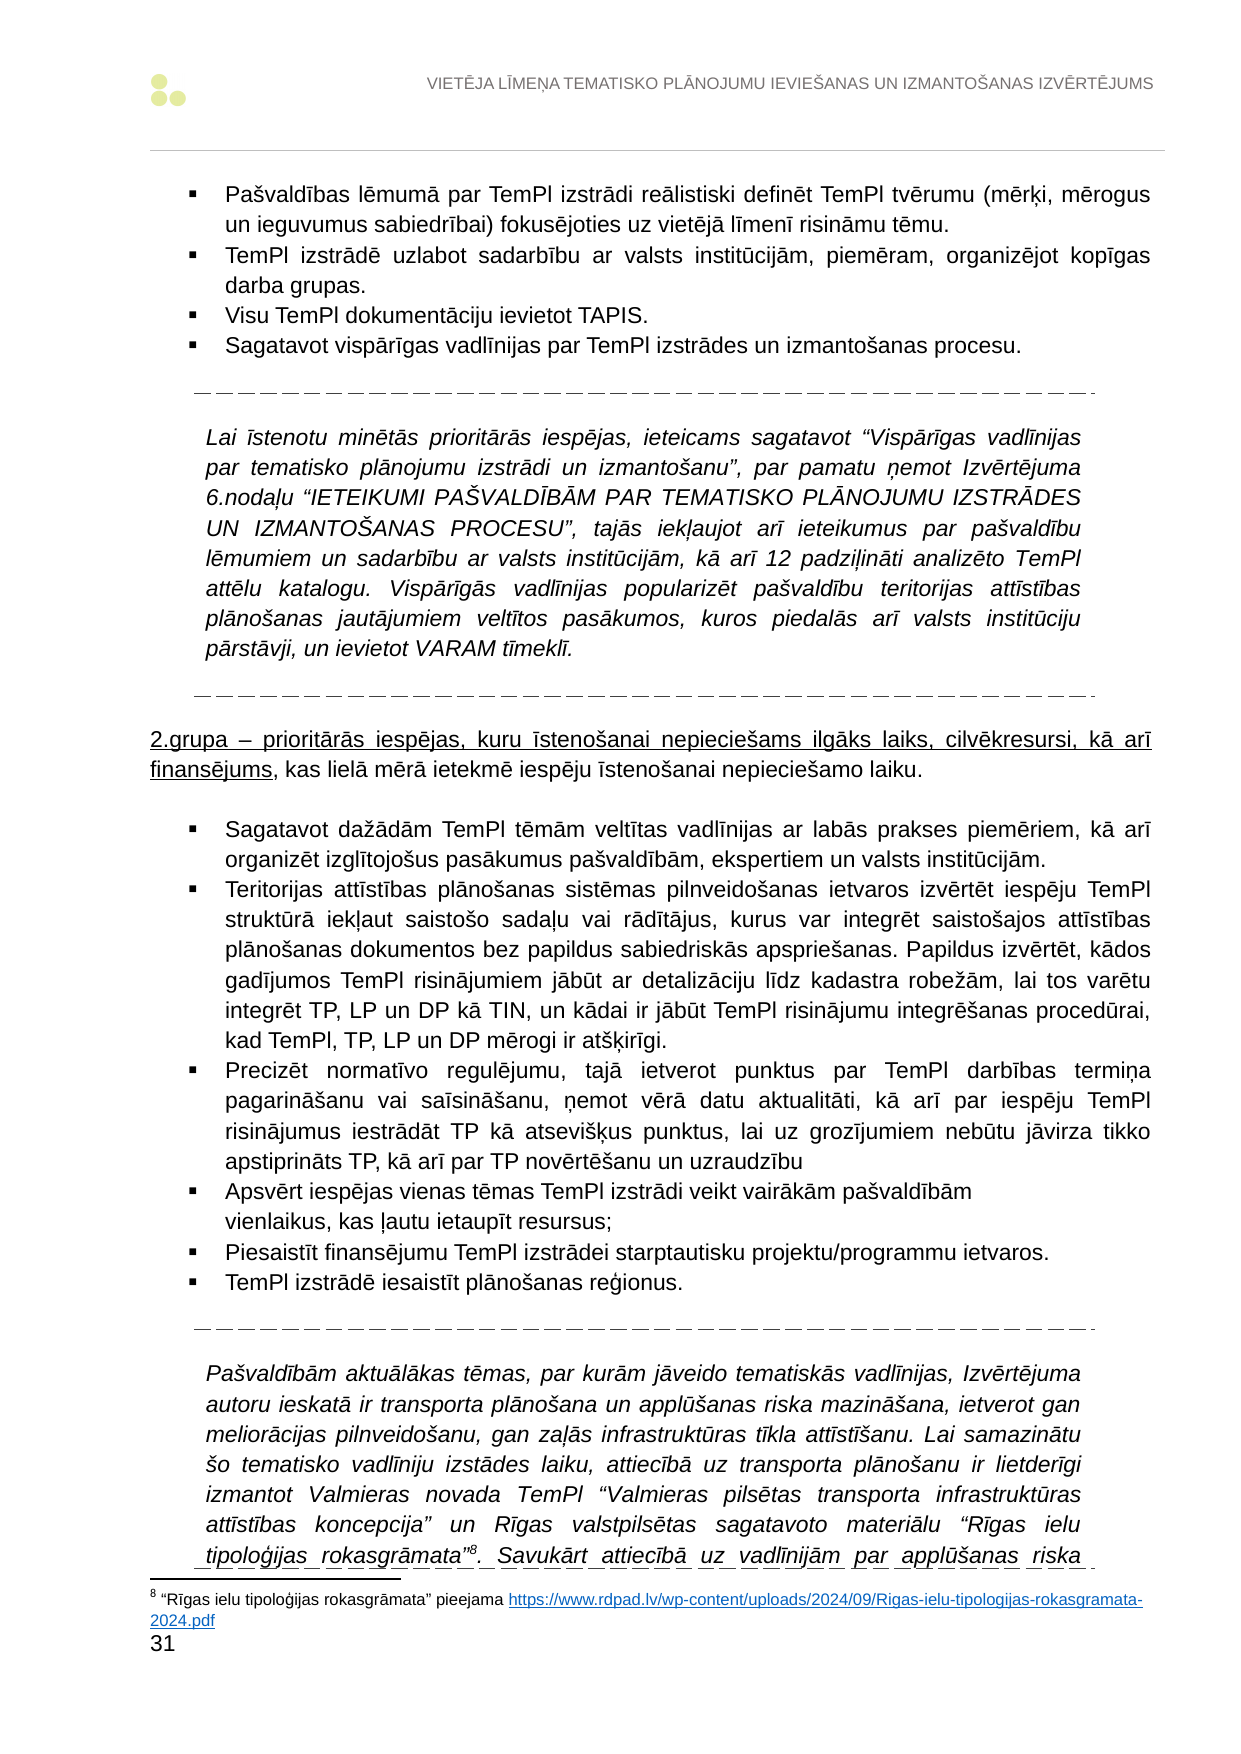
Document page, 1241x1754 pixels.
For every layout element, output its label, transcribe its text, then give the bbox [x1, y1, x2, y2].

list Sagatavot vispārīgas vadlīnijas par TemPl izstrādes un izmantošanas procesu. [187, 332, 1152, 359]
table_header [194, 1329, 1095, 1568]
list vienlaikus, kas ļautu ietaupīt resursus; [225, 1208, 1152, 1235]
picture [150, 73, 187, 107]
list Pašvaldības lēmumā par TemPl izstrādi reālistiski definēt TemPl tvērumu (mērķi, mērogus un ieguvumus sabiedrībai) fokusējoties uz vietējā līmenī risināmu tēmu. [187, 181, 1152, 238]
text 2.grupa – prioritārās iespējas, kuru īstenošanai nepieciešams ilgāks laiks, cilvēkresursi, kā arī finansējums, kas lielā mērā ietekmē iespēju īstenošanai nepieciešamo laiku. [150, 726, 1152, 749]
table_header Lai īstenotu minētās prioritārās iespējas, ieteicams sagatavot “Vispārīgas vadlīnijas par tematisko plānojumu izstrādi un izmantošanu”, par pamatu ņemot Izvērtējuma 6.nodaļu “Ieteikumi pašvaldībām par TemATISKO PlĀNOJUMU izstrādes un izmantošanas procesu”, tajās iekļaujot arī ieteikumus par pašvaldību lēmumiem un sadarbību ar valsts institūcijām, kā arī 12 padziļināti analizēto TemPl attēlu katalogu. Vispārīgās vadlīnijas popularizēt pašvaldību teritorijas attīstības plānošanas jautājumiem veltītos pasākumos, kuros piedalās arī valsts institūciju pārstāvji, un ievietot VARAM tīmeklī. [194, 393, 1095, 696]
list TemPl izstrādē uzlabot sadarbību ar valsts institūcijām, piemēram, organizējot kopīgas darba grupas. [187, 242, 1152, 298]
list Apsvērt iespējas vienas tēmas TemPl izstrādi veikt vairākām pašvaldībām [187, 1178, 1152, 1204]
list Precizēt normatīvo regulējumu, tajā ietverot punktus par TemPl darbības termiņa pagarināšanu vai saīsināšanu, ņemot vērā datu aktualitāti, kā arī par iespēju TemPl risinājumus iestrādāt TP kā atsevišķus punktus, lai uz grozījumiem nebūtu jāvirza tikko apstiprināts TP, kā arī par TP novērtēšanu un uzraudzību [187, 1057, 1152, 1174]
list Piesaistīt finansējumu TemPl izstrādei starptautisku projektu/programmu ietvaros. [187, 1238, 1152, 1265]
list Visu TemPl dokumentāciju ievietot TAPIS. [187, 302, 1152, 328]
list Sagatavot dažādām TemPl tēmām veltītas vadlīnijas ar labās prakses piemēriem, kā arī organizēt izglītojošus pasākumus pašvaldībām, ekspertiem un valsts institūcijām. [187, 816, 1152, 872]
list Teritorijas attīstības plānošanas sistēmas pilnveidošanas ietvaros izvērtēt iespēju TemPl struktūrā iekļaut saistošo sadaļu vai rādītājus, kurus var integrēt saistošajos attīstības plānošanas dokumentos bez papildus sabiedriskās apspriešanas. Papildus izvērtēt, kādos gadījumos TemPl risinājumiem jābūt ar detalizāciju līdz kadastra robežām, lai tos varētu integrēt TP, LP un DP kā TIN, un kādai ir jābūt TemPl risinājumu integrēšanas procedūrai, kad TemPl, TP, LP un DP mērogi ir atšķirīgi. [187, 876, 1152, 1053]
text 2.grupa – prioritārās iespējas, kuru īstenošanai nepieciešams ilgāks laiks, cilvēkresursi, kā arī finansējums, kas lielā mērā ietekmē iespēju īstenošanai nepieciešamo laiku. [150, 750, 1152, 783]
list TemPl izstrādē iesaistīt plānošanas reģionus. [187, 1269, 1152, 1295]
